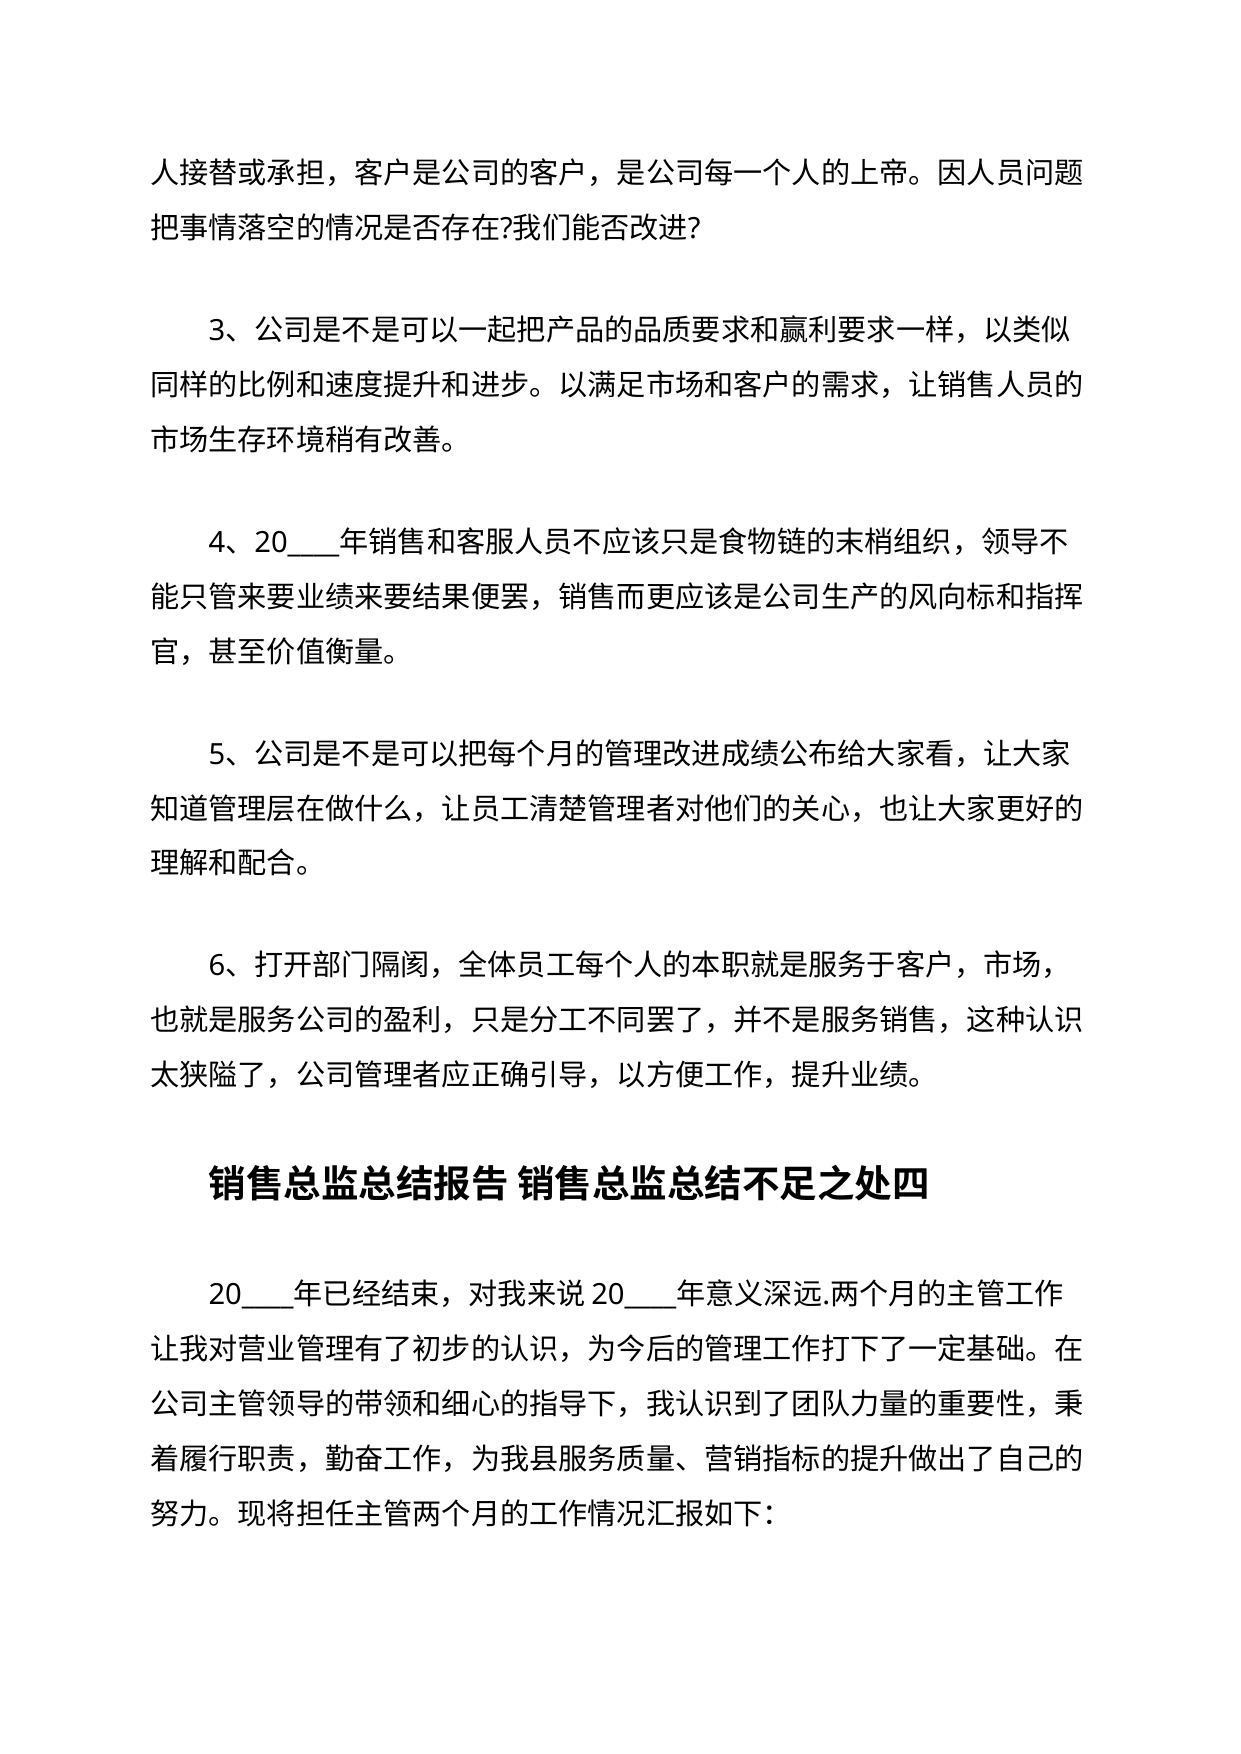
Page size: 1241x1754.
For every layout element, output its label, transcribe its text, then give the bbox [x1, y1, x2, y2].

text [150, 150, 1090, 247]
text 20____年已经结束，对我来说20____年意义深远.两个月的主管工作让我对营业管理有了初步的认识，为今后的管理工作打下了一定基础。在公司主管领导的带领和细心的指导下，我认识到了团队力量的重要性，秉着履行职责，勤奋工作，为我县服务质量、营销指标的提升做出了自己的努力。现将担任主管两个月的工作情况汇报如下： [150, 1271, 1090, 1533]
text 销售总监总结报告 销售总监总结不足之处四 [150, 1153, 1090, 1208]
text 6、打开部门隔阂，全体员工每个人的本职就是服务于客户，市场，也就是服务公司的盈利，只是分工不同罢了，并不是服务销售，这种认识太狭隘了，公司管理者应正确引导，以方便工作，提升业绩。 [150, 942, 1090, 1094]
text 4、20____年销售和客服人员不应该只是食物链的末梢组织，领导不能只管来要业绩来要结果便罢，销售而更应该是公司生产的风向标和指挥官，甚至价值衡量。 [150, 518, 1090, 671]
text 3、公司是不是可以一起把产品的品质要求和赢利要求一样，以类似同样的比例和速度提升和进步。以满足市场和客户的需求，让销售人员的市场生存环境稍有改善。 [150, 307, 1090, 459]
text 5、公司是不是可以把每个月的管理改进成绩公布给大家看，让大家知道管理层在做什么，让员工清楚管理者对他们的关心，也让大家更好的理解和配合。 [150, 730, 1090, 882]
